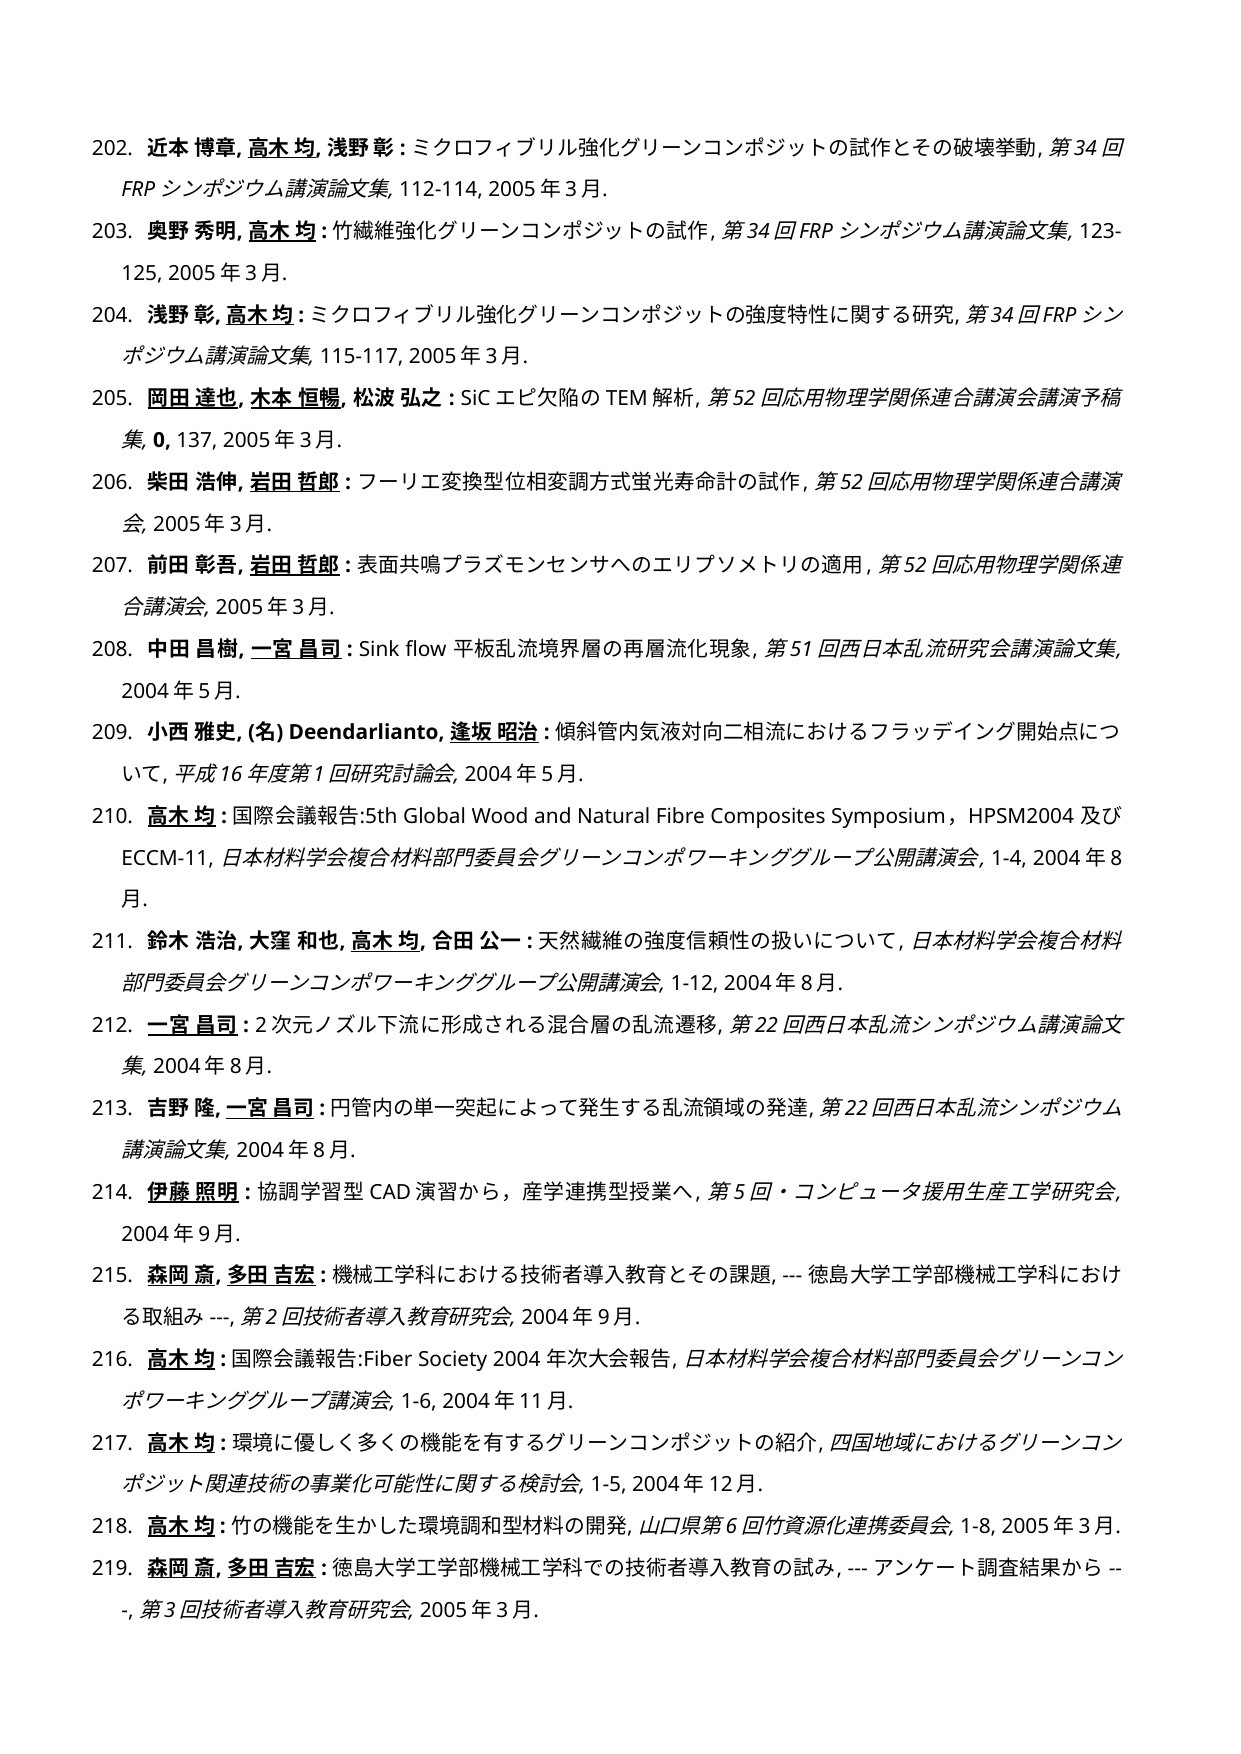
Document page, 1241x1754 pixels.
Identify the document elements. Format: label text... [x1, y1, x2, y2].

list 森岡 斎, 多田 吉宏 : 徳島大学工学部機械工学科での技術者導入教育の試み, --- アンケート調査結果から ---, 第3回技術者導入教育研究会, 2005年3月. [92, 1545, 1122, 1629]
list 鈴木 浩治, 大窪 和也, 高木 均, 合田 公一 : 天然繊維の強度信頼性の扱いについて, 日本材料学会複合材料部門委員会グリーンコンポワーキンググループ公開講演会, 1-12, 2004年8月. [92, 919, 1122, 1002]
list 岡田 達也, 木本 恒暢, 松波 弘之 : SiCエピ欠陥のTEM解析, 第52回応用物理学関係連合講演会講演予稿集, 0, 137, 2005年3月. [92, 376, 1122, 459]
list 前田 彰吾, 岩田 哲郎 : 表面共鳴プラズモンセンサへのエリプソメトリの適用, 第52回応用物理学関係連合講演会, 2005年3月. [92, 543, 1122, 626]
list 近本 博章, 高木 均, 浅野 彰 : ミクロフィブリル強化グリーンコンポジットの試作とその破壊挙動, 第34回FRPシンポジウム講演論文集, 112-114, 2005年3月. [92, 125, 1122, 209]
list 吉野 隆, 一宮 昌司 : 円管内の単一突起によって発生する乱流領域の発達, 第22回西日本乱流シンポジウム講演論文集, 2004年8月. [92, 1086, 1122, 1169]
list 中田 昌樹, 一宮 昌司 : Sink flow 平板乱流境界層の再層流化現象, 第51回西日本乱流研究会講演論文集, 2004年5月. [92, 626, 1122, 710]
list 高木 均 : 国際会議報告:5th Global Wood and Natural Fibre Composites Symposium，HPSM2004 及びECCM-11, 日本材料学会複合材料部門委員会グリーンコンポワーキンググループ公開講演会, 1-4, 2004年8月. [92, 793, 1122, 919]
list 高木 均 : 国際会議報告:Fiber Society 2004 年次大会報告, 日本材料学会複合材料部門委員会グリーンコンポワーキンググループ講演会, 1-6, 2004年11月. [92, 1336, 1122, 1420]
list 浅野 彰, 高木 均 : ミクロフィブリル強化グリーンコンポジットの強度特性に関する研究, 第34回FRPシンポジウム講演論文集, 115-117, 2005年3月. [92, 292, 1122, 376]
list 伊藤 照明 : 協調学習型CAD演習から，産学連携型授業へ, 第5回・コンピュータ援用生産工学研究会, 2004年9月. [92, 1169, 1122, 1253]
list 小西 雅史, (名) Deendarlianto, 逢坂 昭治 : 傾斜管内気液対向二相流におけるフラッデイング開始点について, 平成16年度第1回研究討論会, 2004年5月. [92, 710, 1122, 793]
list 高木 均 : 環境に優しく多くの機能を有するグリーンコンポジットの紹介, 四国地域におけるグリーンコンポジット関連技術の事業化可能性に関する検討会, 1-5, 2004年12月. [92, 1420, 1122, 1503]
list 森岡 斎, 多田 吉宏 : 機械工学科における技術者導入教育とその課題, --- 徳島大学工学部機械工学科における取組み ---, 第2回技術者導入教育研究会, 2004年9月. [92, 1253, 1122, 1336]
list 柴田 浩伸, 岩田 哲郎 : フーリエ変換型位相変調方式蛍光寿命計の試作, 第52回応用物理学関係連合講演会, 2005年3月. [92, 459, 1122, 543]
list 奥野 秀明, 高木 均 : 竹繊維強化グリーンコンポジットの試作, 第34回FRPシンポジウム講演論文集, 123-125, 2005年3月. [92, 209, 1122, 292]
list 高木 均 : 竹の機能を生かした環境調和型材料の開発, 山口県第6回竹資源化連携委員会, 1-8, 2005年3月. [92, 1503, 1122, 1545]
list 一宮 昌司 : 2次元ノズル下流に形成される混合層の乱流遷移, 第22回西日本乱流シンポジウム講演論文集, 2004年8月. [92, 1002, 1122, 1086]
